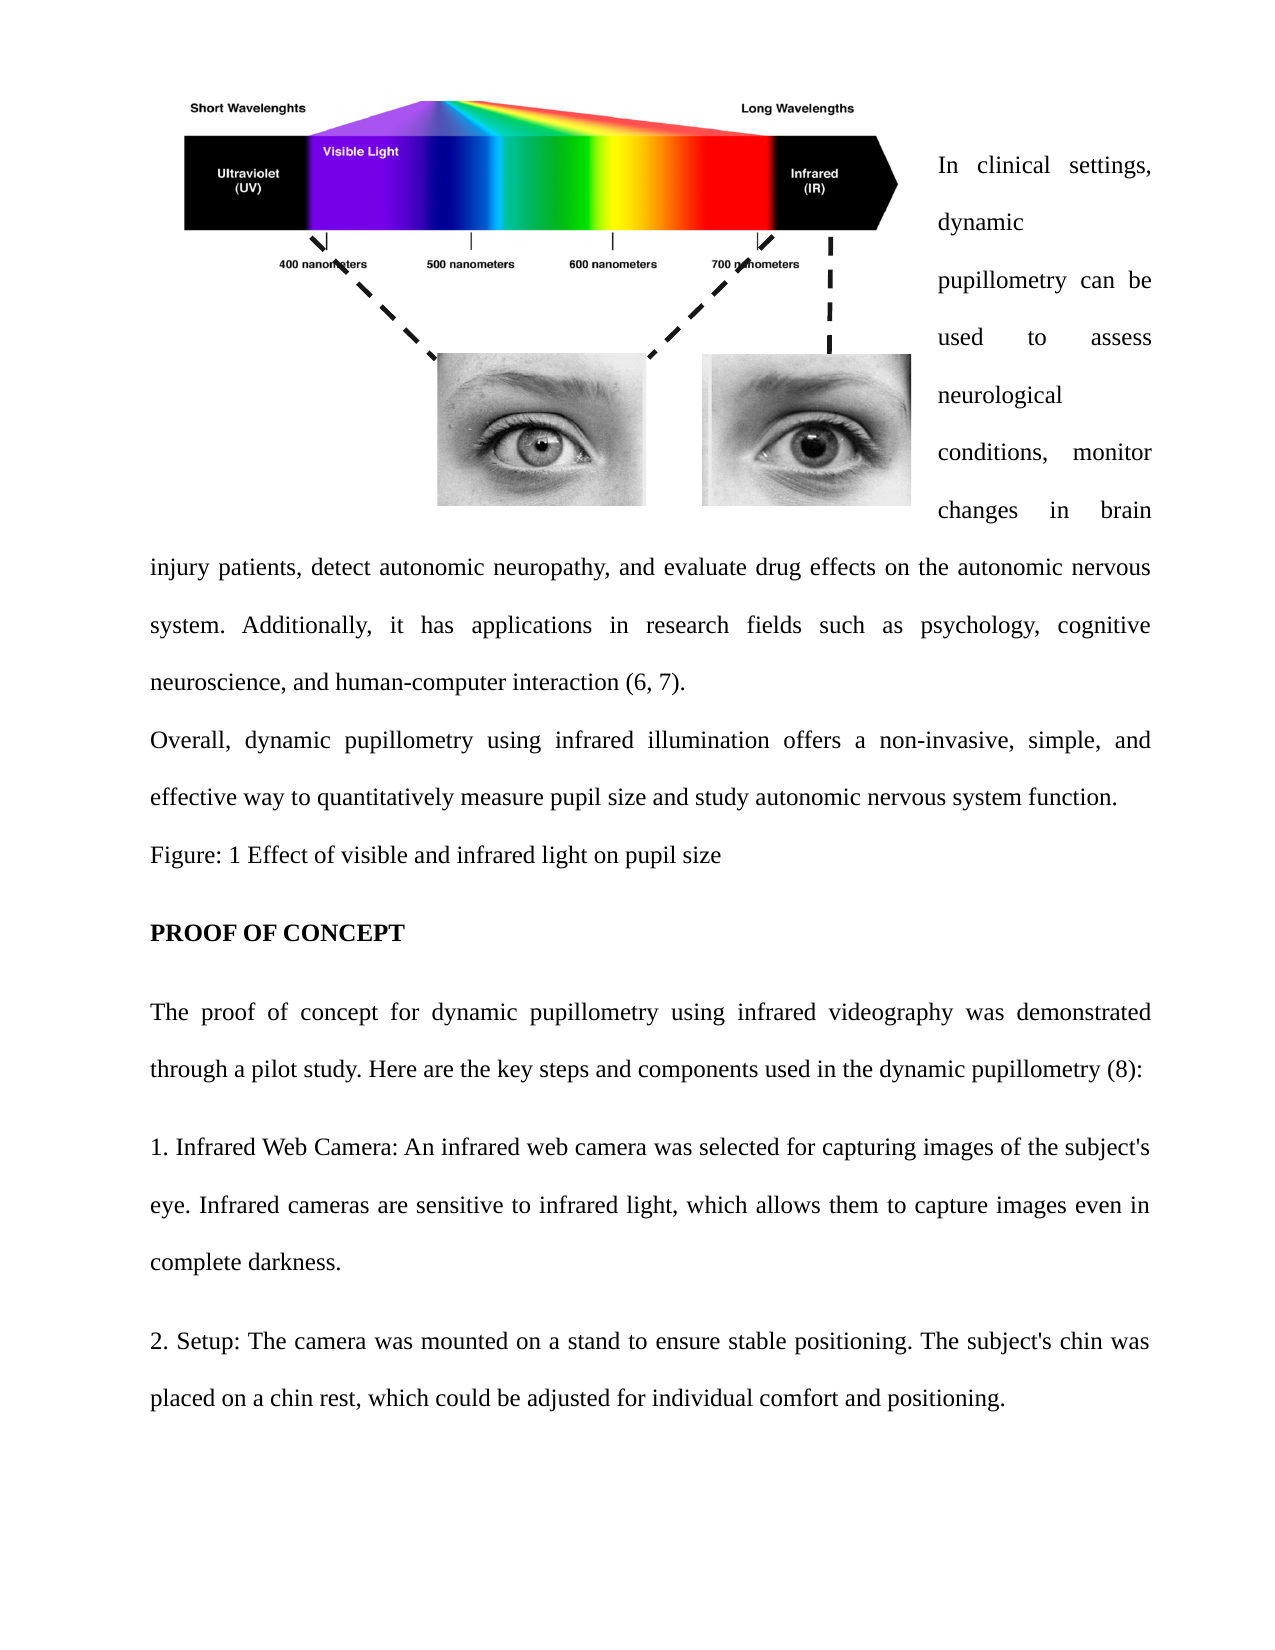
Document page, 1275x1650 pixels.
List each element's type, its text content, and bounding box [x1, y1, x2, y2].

picture [702, 354, 912, 506]
picture [184, 101, 911, 285]
picture [437, 353, 647, 506]
text The proof of concept for dynamic pupillometry using infrared videography was demonstrated through a pilot study. Here are the key steps and components used in the dynamic pupillometry (8): [150, 997, 1152, 1083]
text PROOF OF CONCEPT [150, 918, 1152, 947]
text 2. Setup: The camera was mounted on a stand to ensure stable positioning. The subject's chin was placed on a chin rest, which could be adjusted for individual comfort and positioning. [150, 1326, 1152, 1412]
text In clinical settings, dynamic pupillometry can be used to assess neurological conditions, monitor changes in brain injury patients, detect autonomic neuropathy, and evaluate drug effects on the autonomic nervous system. Additionally, it has applications in research fields such as psychology, cognitive neuroscience, and human-computer interaction (6, 7). [150, 150, 1152, 696]
text 1. Infrared Web Camera: An infrared web camera was selected for capturing images of the subject's eye. Infrared cameras are sensitive to infrared light, which allows them to capture images even in complete darkness. [150, 1132, 1152, 1276]
text Overall, dynamic pupillometry using infrared illumination offers a non-invasive, simple, and effective way to quantitatively measure pupil size and study autonomic nervous system function. [150, 725, 1152, 811]
text Figure: 1 Effect of visible and infrared light on pupil size [150, 840, 1152, 869]
